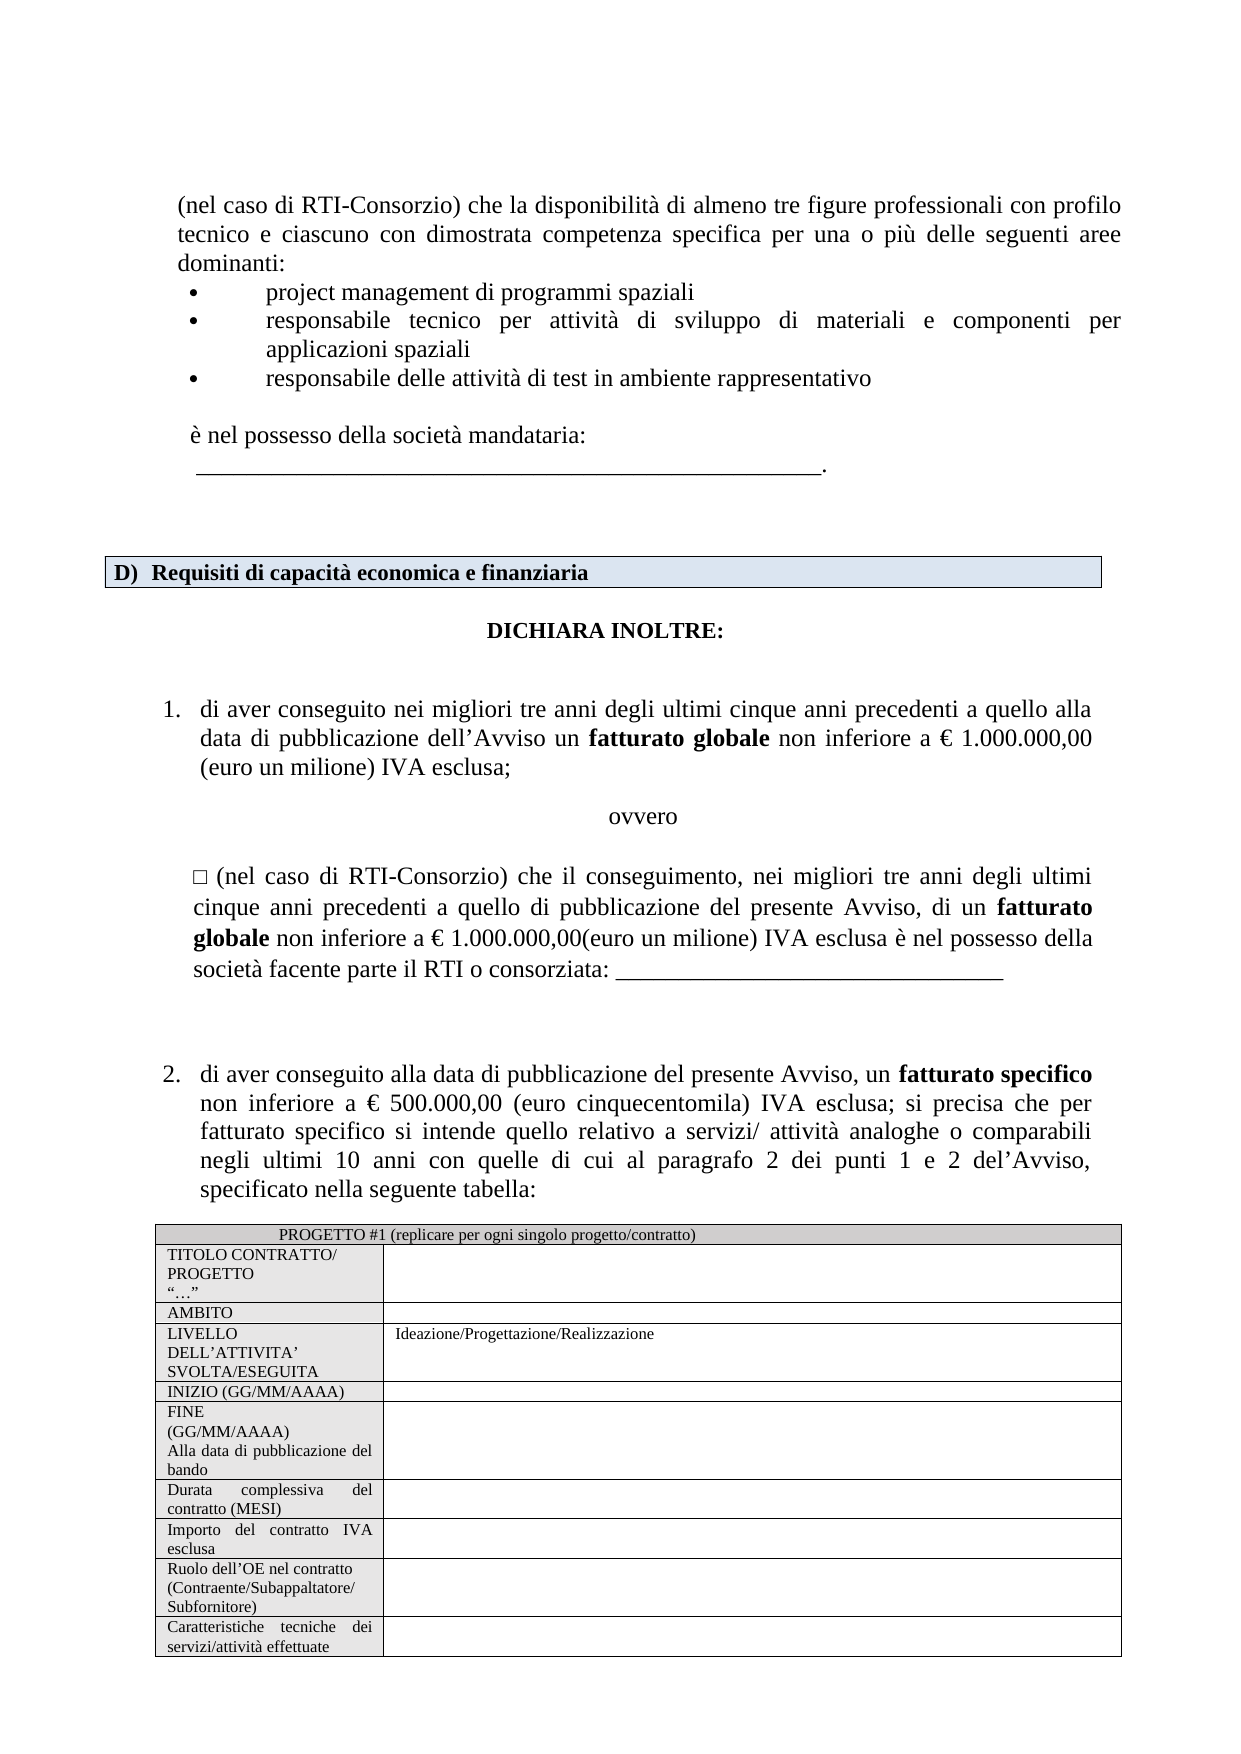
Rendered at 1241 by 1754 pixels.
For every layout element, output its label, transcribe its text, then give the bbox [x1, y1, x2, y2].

text è nel possesso della società mandataria: [190, 420, 1122, 449]
table_cell [384, 1480, 1121, 1518]
table_cell [384, 1519, 1121, 1558]
table_cell Ideazione/Progettazione/Realizzazione [384, 1324, 1121, 1381]
table_cell Durata complessiva del contratto (MESI) [156, 1480, 383, 1518]
text ovvero [193, 801, 1093, 830]
text DICHIARA INOLTRE: [118, 617, 1093, 643]
table_cell [384, 1303, 1121, 1322]
table_cell Importo del contratto IVA esclusa [156, 1519, 383, 1558]
list responsabile delle attività di test in ambiente rappresentativo [146, 363, 1122, 392]
table_cell INIZIO (GG/MM/AAAA) [156, 1382, 383, 1401]
table_cell AMBITO [156, 1303, 383, 1322]
list Requisiti di capacità economica e finanziaria [106, 557, 1101, 587]
table_cell [384, 1382, 1121, 1401]
list responsabile tecnico per attività di sviluppo di materiali e componenti per applicazioni spaziali [190, 305, 1122, 363]
table_cell [384, 1402, 1121, 1479]
table_cell [384, 1245, 1121, 1302]
text (nel caso di RTI-Consorzio) che la disponibilità di almeno tre figure professionali con profilo tecnico e ciascuno con dimostrata competenza specifica per una o più delle seguenti aree dominanti: [177, 190, 1122, 277]
table_cell FINE (GG/MM/AAAA) Alla data di pubblicazione del bando [156, 1402, 383, 1479]
list project management di programmi spaziali [146, 277, 1122, 305]
table_cell TITOLO CONTRATTO/ PROGETTO “…” [156, 1245, 383, 1302]
text __________________________________________________. [190, 449, 1122, 478]
list di aver conseguito alla data di pubblicazione del presente Avviso, un fatturato specifico non inferiore a € 500.000,00 (euro cinquecentomila) IVA esclusa; si precisa che per fatturato specifico si intende quello relativo a servizi/ attività analoghe o comparabili negli ultimi 10 anni con quelle di cui al paragrafo 2 dei punti 1 e 2 del’Avviso, specificato nella seguente tabella: [162, 1059, 1093, 1203]
table_cell [384, 1559, 1121, 1616]
table_cell [384, 1617, 1121, 1656]
table_cell Caratteristiche tecniche dei servizi/attività effettuate [156, 1617, 383, 1656]
table_header PROGETTO #1 (replicare per ogni singolo progetto/contratto) [156, 1225, 1121, 1244]
table_cell Ruolo dell’OE nel contratto (Contraente/Subappaltatore/ Subfornitore) [156, 1559, 383, 1616]
text □ (nel caso di RTI-Consorzio) che il conseguimento, nei migliori tre anni degli ultimi cinque anni precedenti a quello di pubblicazione del presente Avviso, di un fatturato globale non inferiore a € 1.000.000,00(euro un milione) IVA esclusa è nel possesso della società facente parte il RTI o consorziata: _______________________________ [193, 861, 1093, 983]
list di aver conseguito nei migliori tre anni degli ultimi cinque anni precedenti a quello alla data di pubblicazione dell’Avviso un fatturato globale non inferiore a € 1.000.000,00 (euro un milione) IVA esclusa; [162, 694, 1093, 781]
table_cell LIVELLO DELL’ATTIVITA’ SVOLTA/ESEGUITA [156, 1324, 383, 1381]
